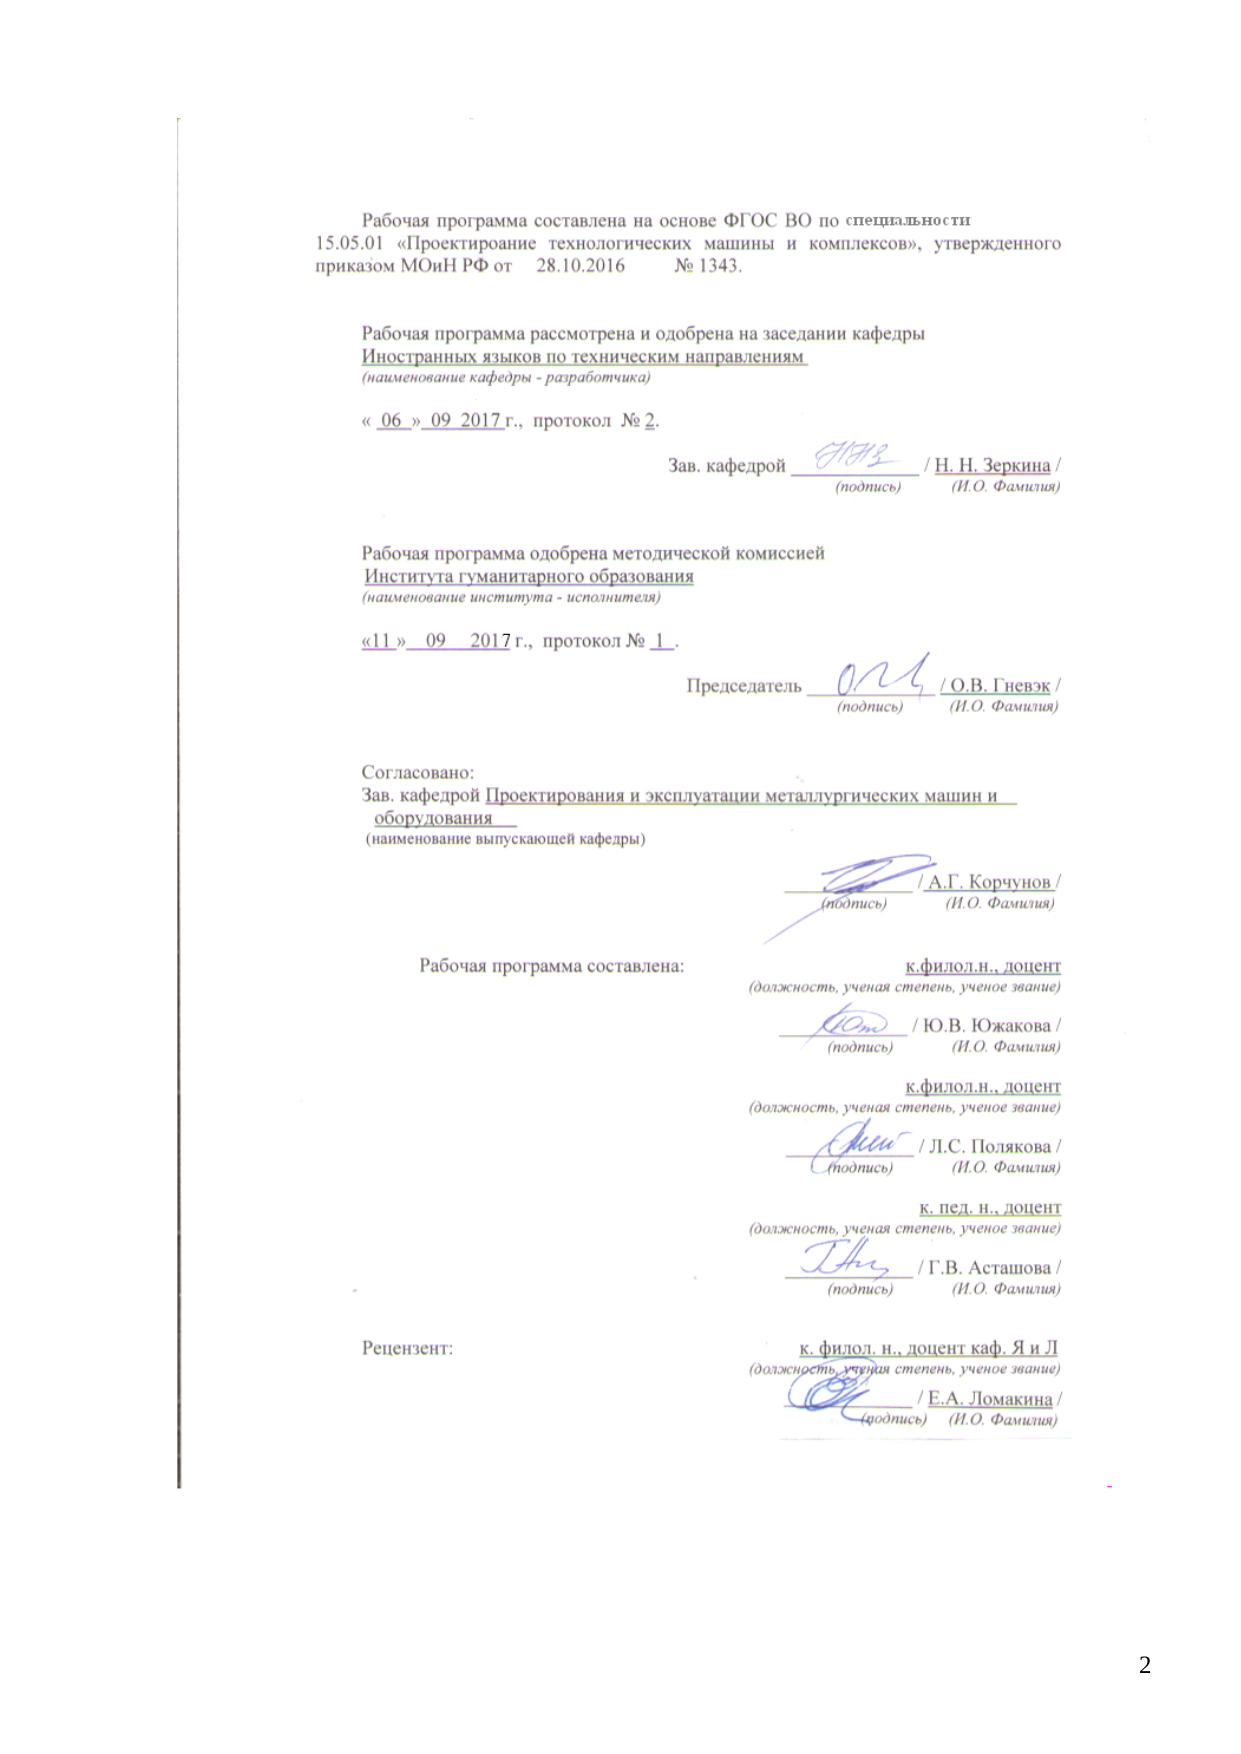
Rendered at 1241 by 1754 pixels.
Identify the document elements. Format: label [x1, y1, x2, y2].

picture [177, 118, 1152, 1498]
